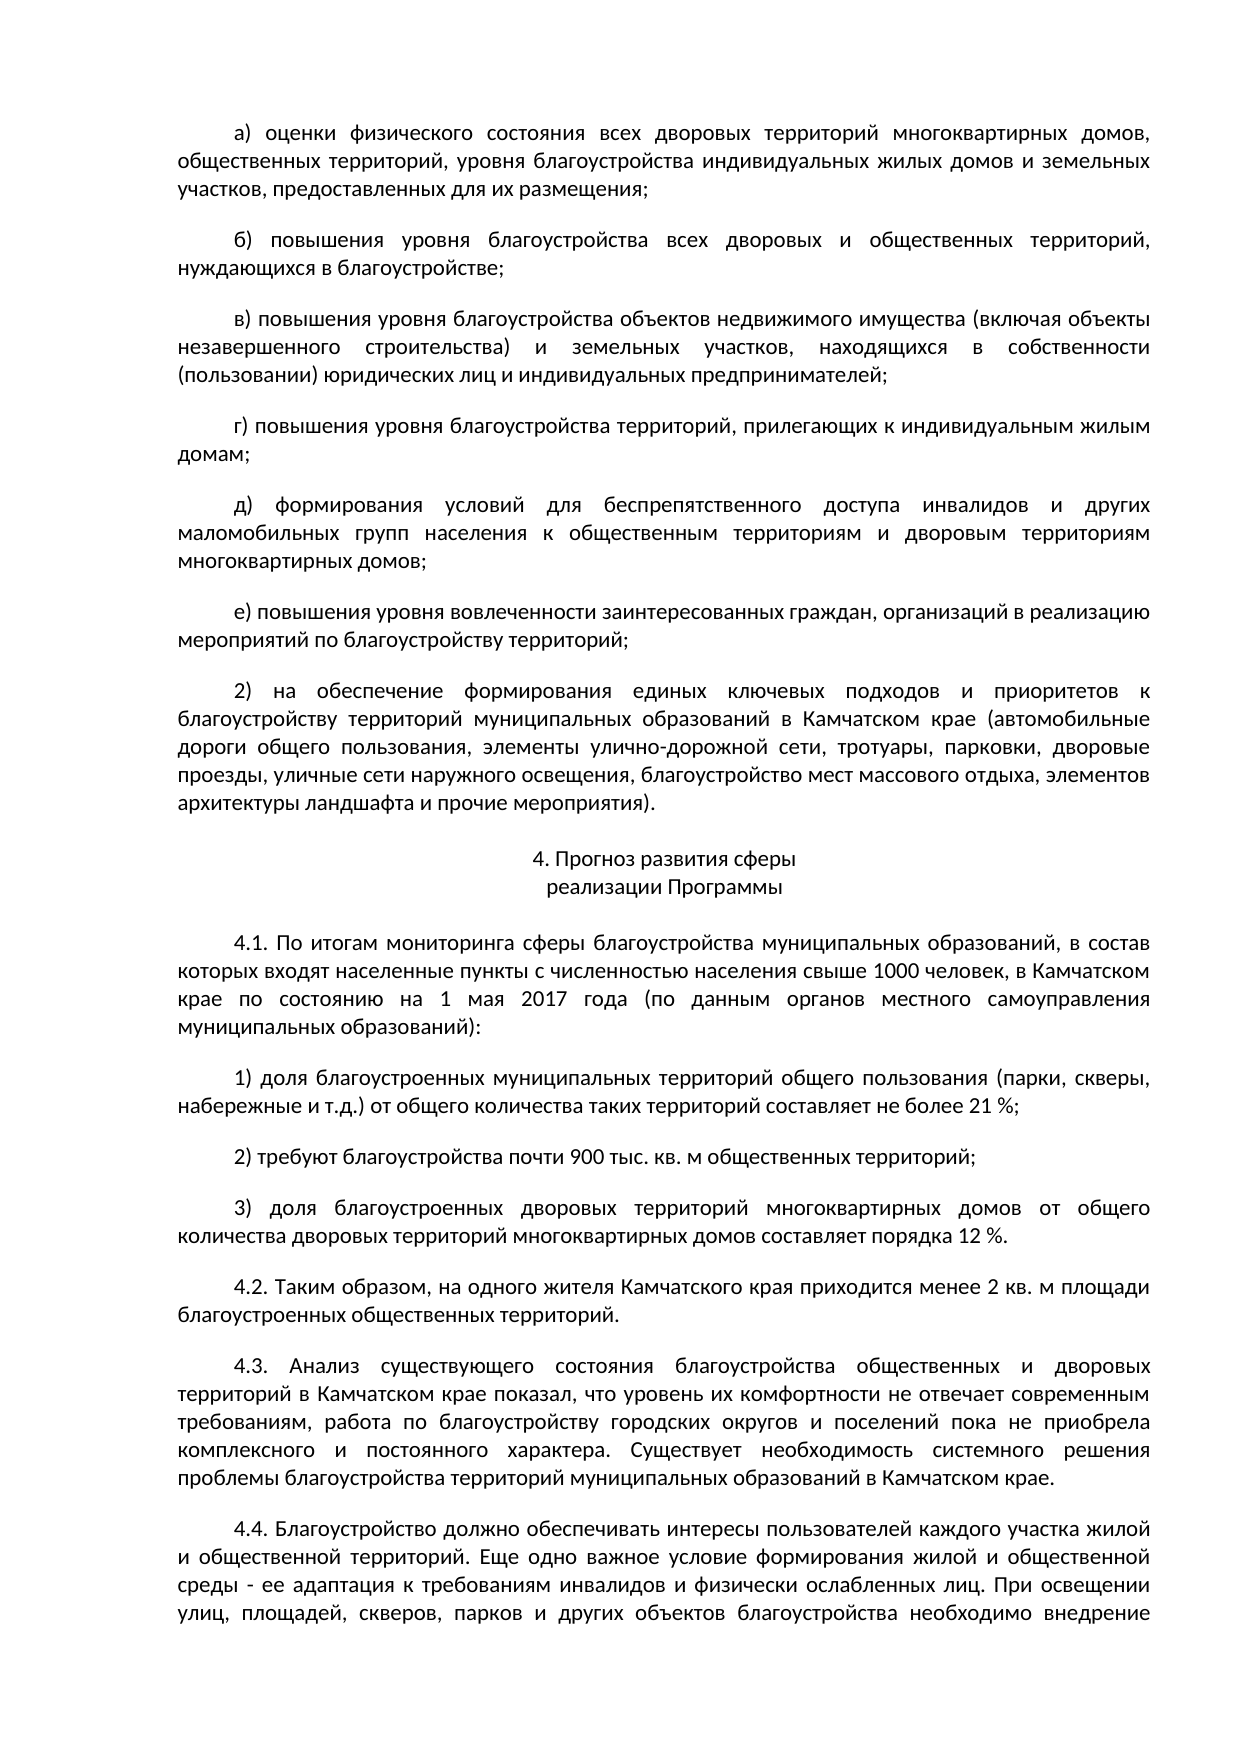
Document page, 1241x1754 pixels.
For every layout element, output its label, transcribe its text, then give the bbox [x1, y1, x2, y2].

text е) повышения уровня вовлеченности заинтересованных граждан, организаций в реализацию мероприятий по благоустройству территорий; [177, 597, 1152, 653]
text б) повышения уровня благоустройства всех дворовых и общественных территорий, нуждающихся в благоустройстве; [177, 225, 1152, 281]
text г) повышения уровня благоустройства территорий, прилегающих к индивидуальным жилым домам; [177, 411, 1152, 467]
text а) оценки физического состояния всех дворовых территорий многоквартирных домов, общественных территорий, уровня благоустройства индивидуальных жилых домов и земельных участков, предоставленных для их размещения; [177, 118, 1152, 202]
text 2) на обеспечение формирования единых ключевых подходов и приоритетов к благоустройству территорий муниципальных образований в Камчатском крае (автомобильные дороги общего пользования, элементы улично-дорожной сети, тротуары, парковки, дворовые проезды, уличные сети наружного освещения, благоустройство мест массового отдыха, элементов архитектуры ландшафта и прочие мероприятия). [177, 676, 1152, 816]
text 4.3. Анализ существующего состояния благоустройства общественных и дворовых территорий в Камчатском крае показал, что уровень их комфортности не отвечает современным требованиям, работа по благоустройству городских округов и поселений пока не приобрела комплексного и постоянного характера. Существует необходимость системного решения проблемы благоустройства территорий муниципальных образований в Камчатском крае. [177, 1351, 1152, 1491]
text реализации Программы [177, 872, 1152, 900]
text 4. Прогноз развития сферы [177, 844, 1152, 872]
text 4.2. Таким образом, на одного жителя Камчатского края приходится менее 2 кв. м площади благоустроенных общественных территорий. [177, 1272, 1152, 1328]
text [177, 1514, 1152, 1626]
text 1) доля благоустроенных муниципальных территорий общего пользования (парки, скверы, набережные и т.д.) от общего количества таких территорий составляет не более 21 %; [177, 1063, 1152, 1119]
text 4.1. По итогам мониторинга сферы благоустройства муниципальных образований, в состав которых входят населенные пункты с численностью населения свыше 1000 человек, в Камчатском крае по состоянию на 1 мая 2017 года (по данным органов местного самоуправления муниципальных образований): [177, 928, 1152, 1040]
text 3) доля благоустроенных дворовых территорий многоквартирных домов от общего количества дворовых территорий многоквартирных домов составляет порядка 12 %. [177, 1193, 1152, 1249]
text 2) требуют благоустройства почти 900 тыс. кв. м общественных территорий; [177, 1142, 1152, 1170]
text д) формирования условий для беспрепятственного доступа инвалидов и других маломобильных групп населения к общественным территориям и дворовым территориям многоквартирных домов; [177, 490, 1152, 574]
text в) повышения уровня благоустройства объектов недвижимого имущества (включая объекты незавершенного строительства) и земельных участков, находящихся в собственности (пользовании) юридических лиц и индивидуальных предпринимателей; [177, 304, 1152, 388]
